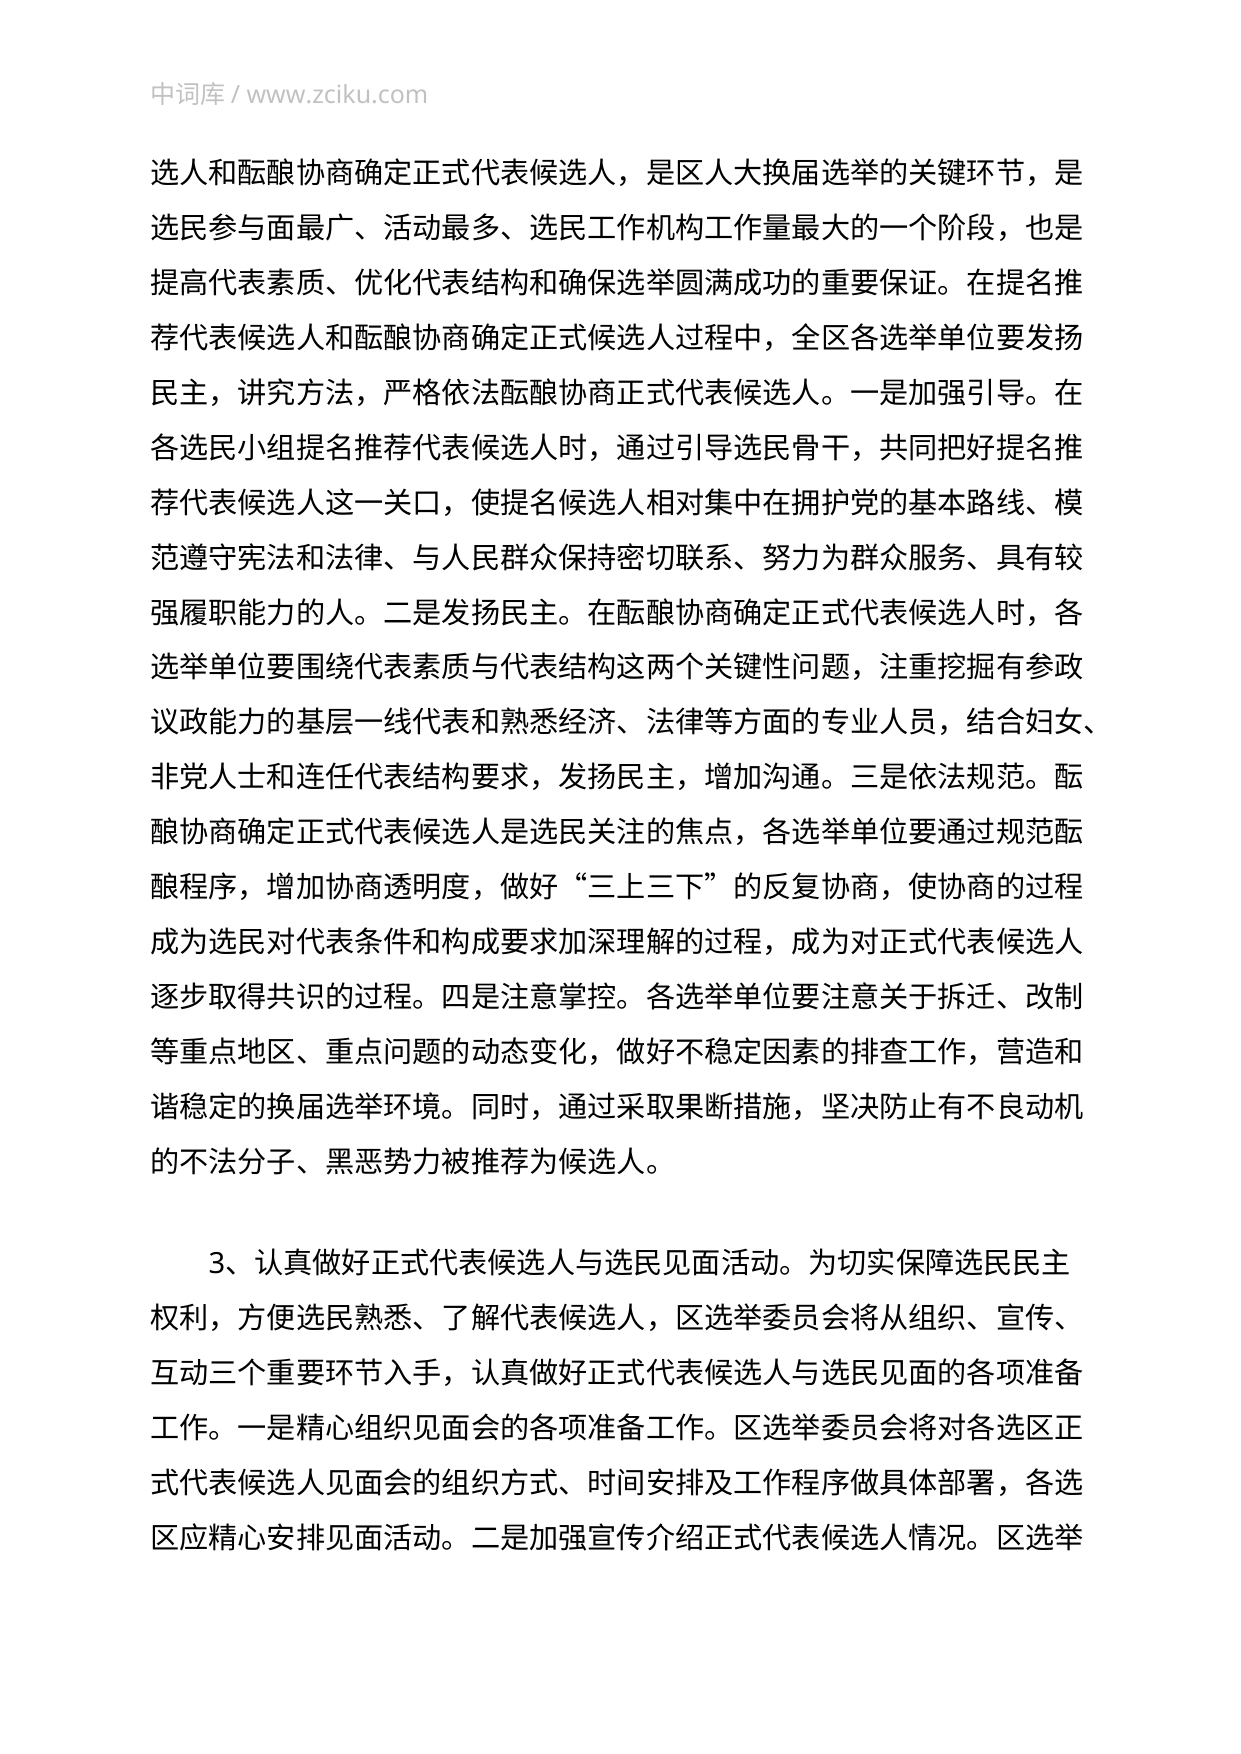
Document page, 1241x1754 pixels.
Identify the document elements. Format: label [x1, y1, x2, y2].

text [150, 150, 1090, 1180]
text [150, 1240, 1090, 1557]
